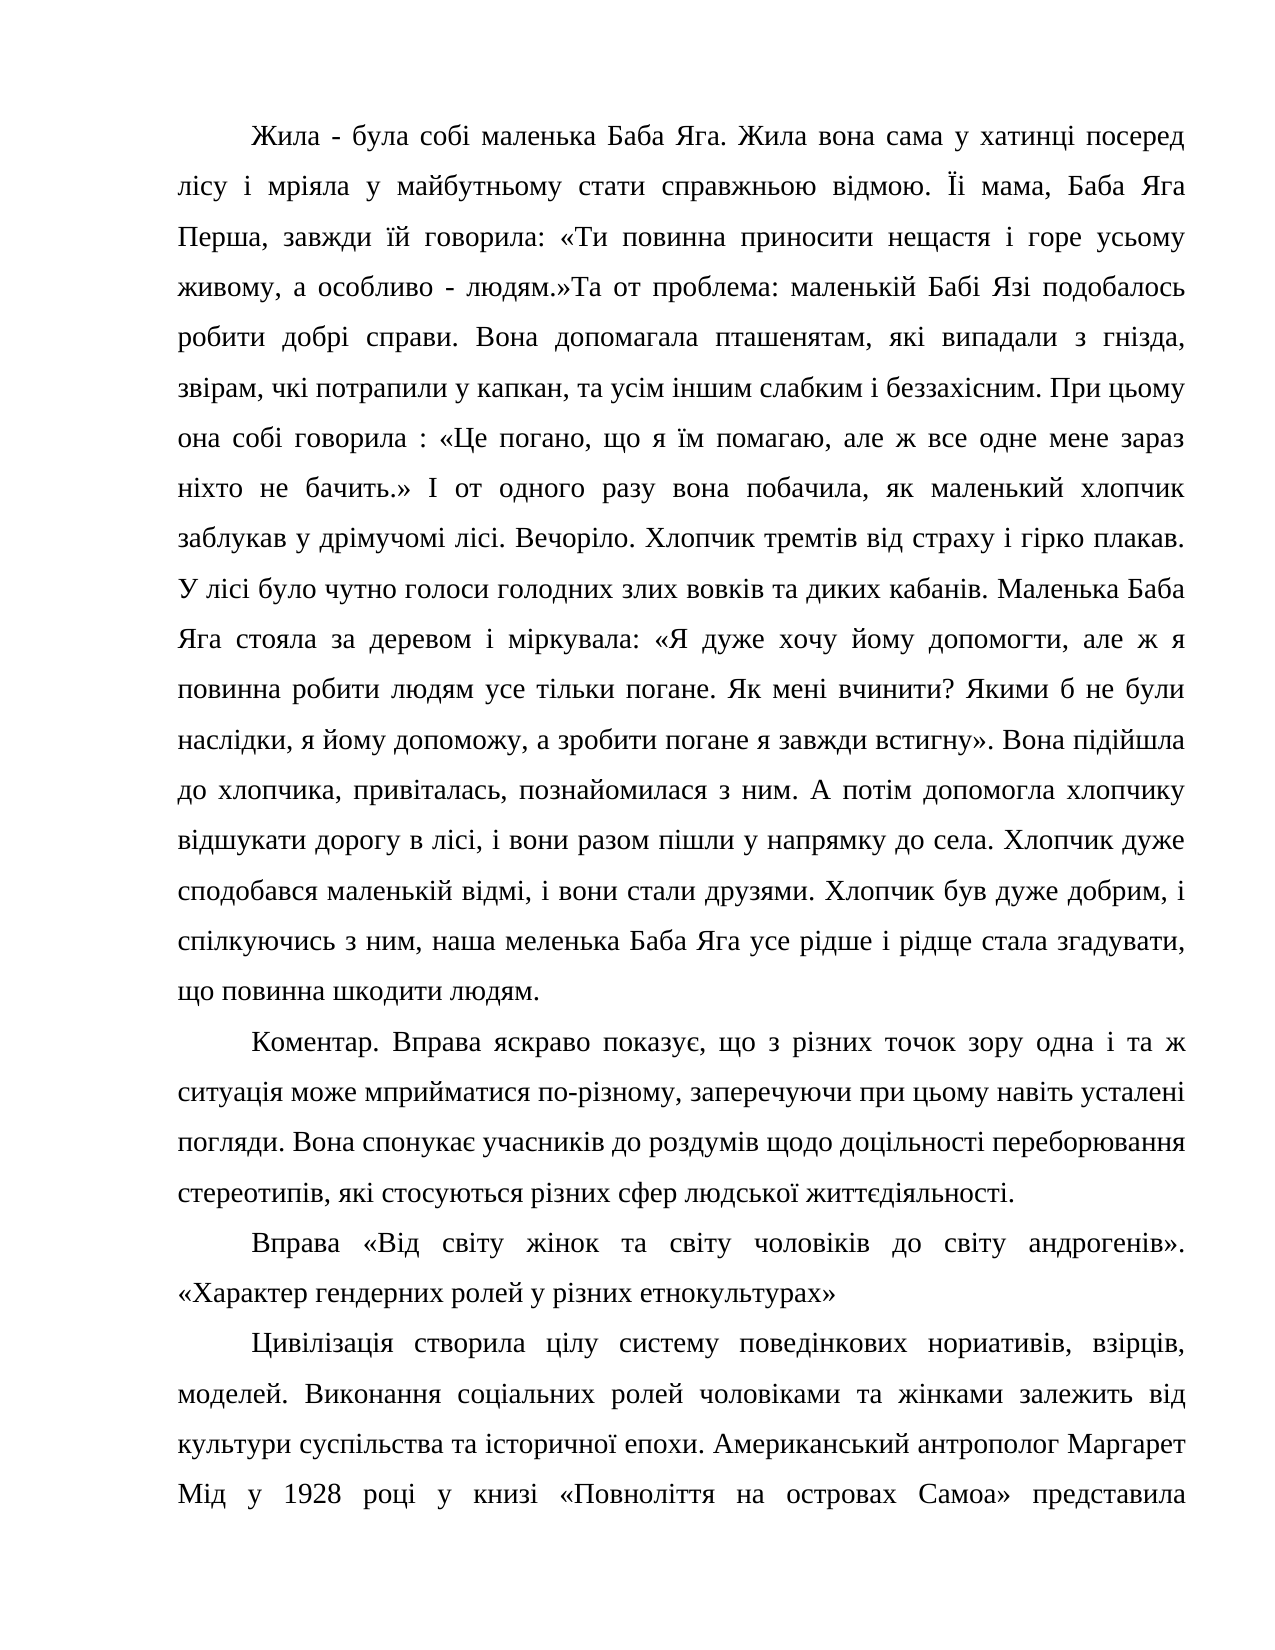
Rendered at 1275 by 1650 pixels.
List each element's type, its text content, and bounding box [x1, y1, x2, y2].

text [177, 1326, 1186, 1510]
text Жила - була собі маленька Баба Яга. Жила вона сама у хатинці посеред лісу і мріяла у майбутньому стати справжньою відмою. Їі мама, Баба Яга Перша, завжди їй говорила: «Ти повинна приносити нещастя і горе усьому живому, а особливо - людям.»Та от проблема: маленькій Бабі Язі подобалось робити добрі справи. Вона допомагала пташенятам, які випадали з гнізда, звірам, чкі потрапили у капкан, та усім іншим слабким і беззахісним. При цьому она собі говорила : «Це погано, що я їм помагаю, але ж все одне мене зараз ніхто не бачить.» І от одного разу вона побачила, як маленький хлопчик заблукав у дрімучомі лісі. Вечоріло. Хлопчик тремтів від страху і гірко плакав. У лісі було чутно голоси голодних злих вовків та диких кабанів. Маленька Баба Яга стояла за деревом і міркувала: «Я дуже хочу йому допомогти, але ж я повинна робити людям усе тільки погане. Як мені вчинити? Якими б не були наслідки, я йому допоможу, а зробити погане я завжди встигну». Вона підійшла до хлопчика, привіталась, познайомилася з ним. А потім допомогла хлопчику відшукати дорогу в лісі, і вони разом пішли у напрямку до села. Хлопчик дуже сподобався маленькій відмі, і вони стали друзями. Хлопчик був дуже добрим, і спілкуючись з ним, наша меленька Баба Яга усе рідше і рідще стала згадувати, що повинна шкодити людям. [177, 118, 1186, 1007]
text Коментар. Вправа яскраво показує, що з різних точок зору одна і та ж ситуація може мприйматися по-різному, заперечуючи при цьому навіть усталені погляди. Вона спонукає учасників до роздумів щодо доцільності переборювання стереотипів, які стосуються різних сфер людської життєдіяльності. [177, 1024, 1186, 1208]
text Вправа «Від світу жінок та світу чоловіків до світу андрогенів». «Характер гендерних ролей у різних етнокультурах» [177, 1225, 1186, 1309]
